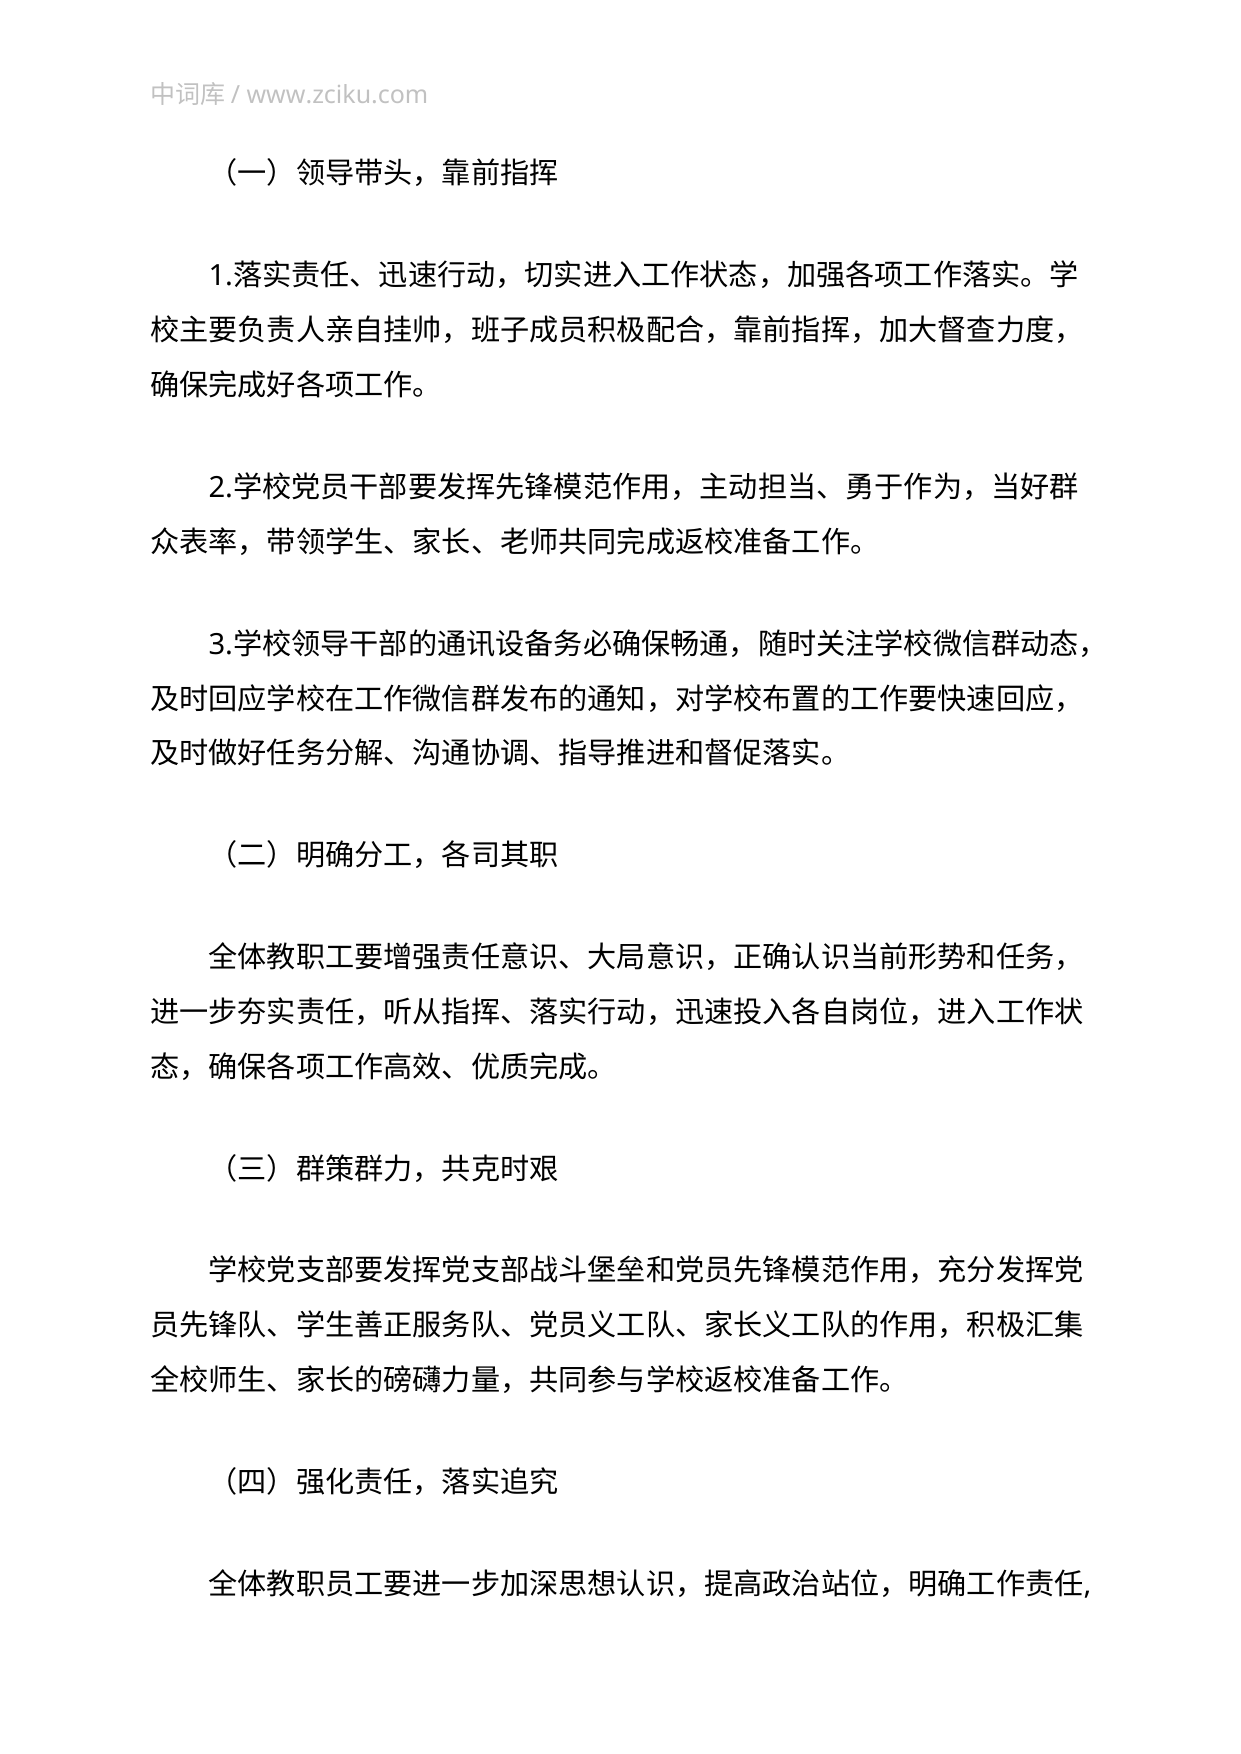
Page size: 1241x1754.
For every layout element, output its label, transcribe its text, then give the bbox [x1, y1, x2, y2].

text （三）群策群力，共克时艰 [150, 1145, 1090, 1187]
text （二）明确分工，各司其职 [150, 832, 1090, 874]
text 2.学校党员干部要发挥先锋模范作用，主动担当、勇于作为，当好群众表率，带领学生、家长、老师共同完成返校准备工作。 [150, 463, 1090, 561]
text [150, 1560, 1090, 1603]
text （一）领导带头，靠前指挥 [150, 150, 1090, 192]
text 3.学校领导干部的通讯设备务必确保畅通，随时关注学校微信群动态，及时回应学校在工作微信群发布的通知，对学校布置的工作要快速回应，及时做好任务分解、沟通协调、指导推进和督促落实。 [150, 620, 1090, 772]
text 学校党支部要发挥党支部战斗堡垒和党员先锋模范作用，充分发挥党员先锋队、学生善正服务队、党员义工队、家长义工队的作用，积极汇集全校师生、家长的磅礴力量，共同参与学校返校准备工作。 [150, 1247, 1090, 1399]
text （四）强化责任，落实追究 [150, 1458, 1090, 1501]
text 1.落实责任、迅速行动，切实进入工作状态，加强各项工作落实。学校主要负责人亲自挂帅，班子成员积极配合，靠前指挥，加大督查力度，确保完成好各项工作。 [150, 252, 1090, 404]
text 全体教职工要增强责任意识、大局意识，正确认识当前形势和任务，进一步夯实责任，听从指挥、落实行动，迅速投入各自岗位，进入工作状态，确保各项工作高效、优质完成。 [150, 934, 1090, 1086]
